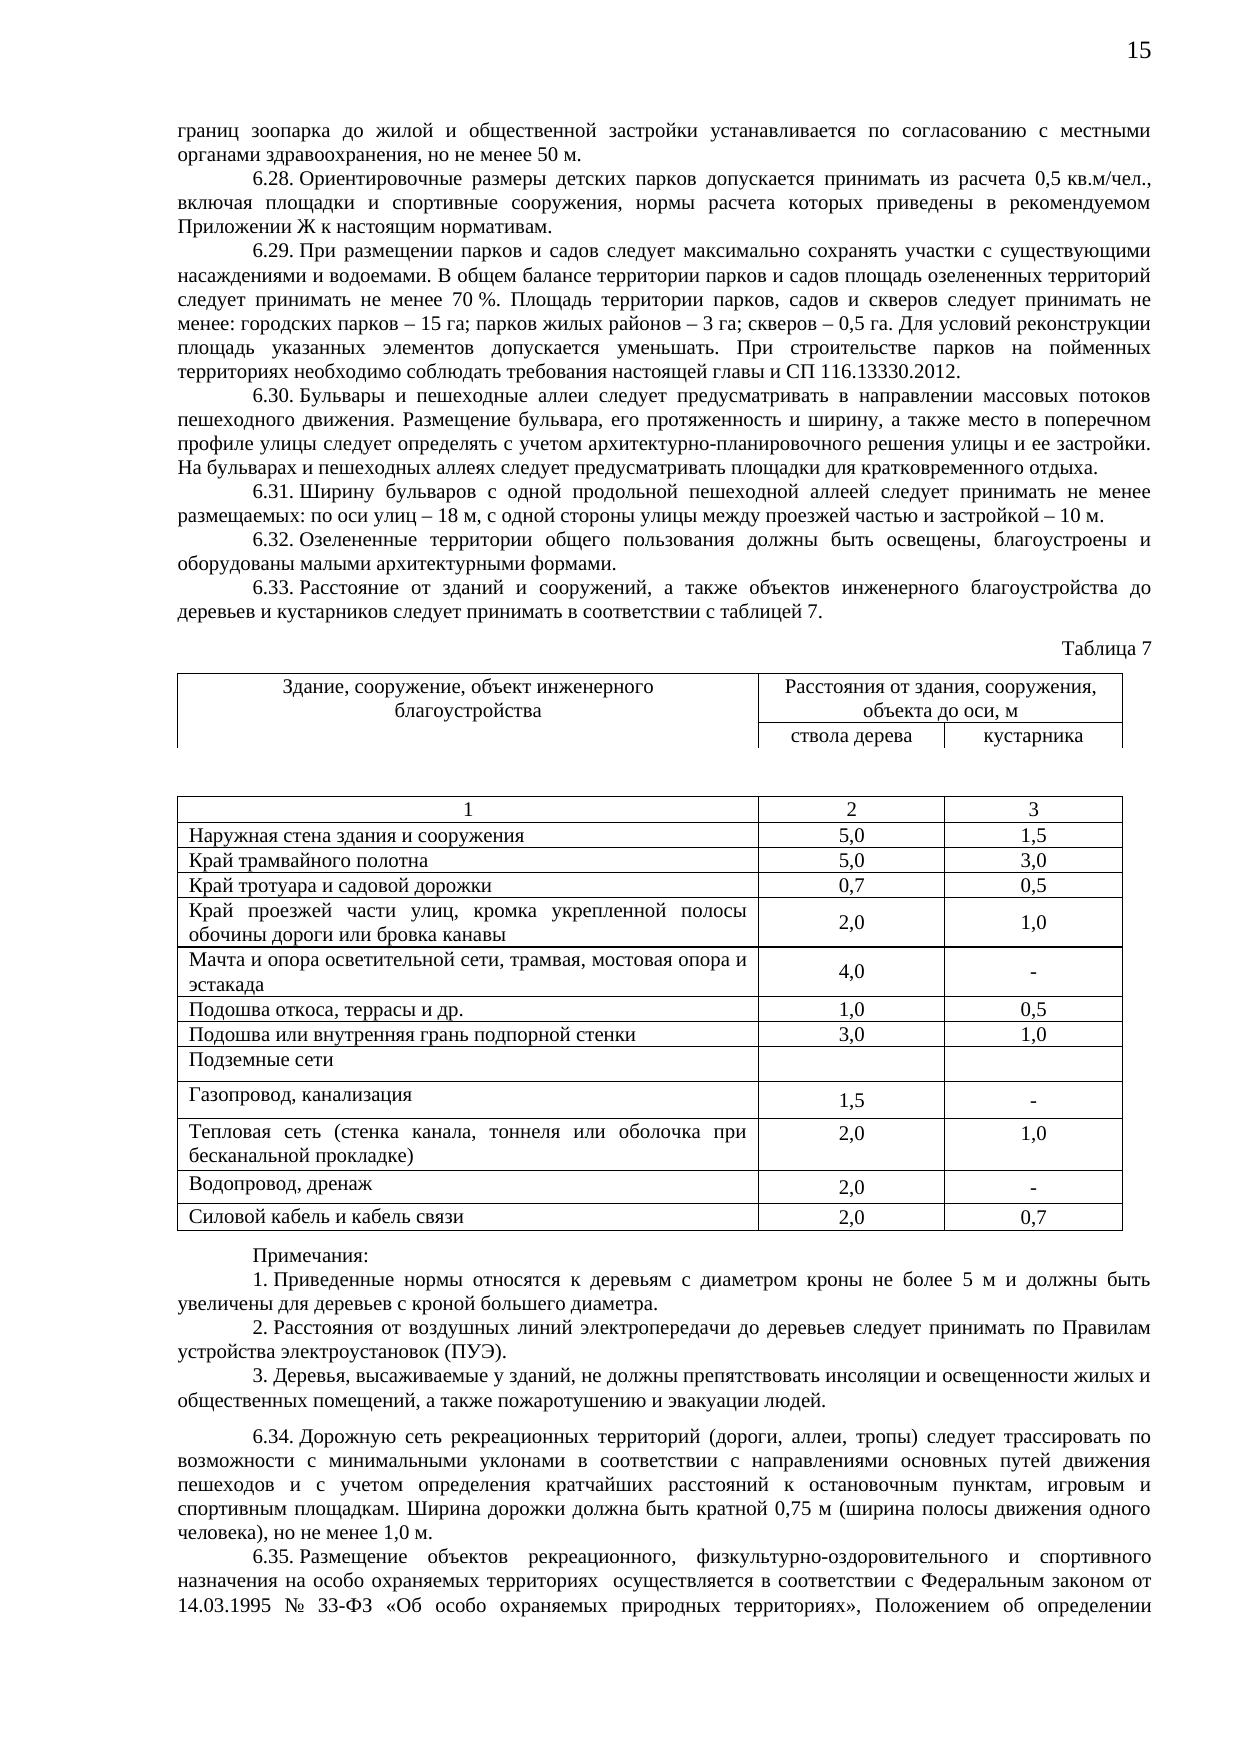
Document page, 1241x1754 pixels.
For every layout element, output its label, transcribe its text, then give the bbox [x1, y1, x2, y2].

table_cell 0,7 [945, 1204, 1122, 1229]
table_cell 3,0 [945, 848, 1122, 872]
table_cell 5,0 [759, 848, 944, 872]
table_header Расстояния от здания, сооружения, объекта до оси, м [759, 674, 1122, 722]
table_cell [759, 1047, 944, 1081]
table_cell - [945, 1082, 1122, 1118]
text 2. Расстояния от воздушных линий электропередачи до деревьев следует принимать по Правилам устройства электроустановок (ПУЭ). [177, 1315, 1152, 1363]
table_cell Край проезжей части улиц, кромка укрепленной полосы обочины дороги или бровка канавы [178, 898, 758, 946]
table_cell Силовой кабель и кабель связи [178, 1204, 758, 1229]
table_cell 2,0 [759, 1119, 944, 1170]
table_header 3 [945, 797, 1122, 822]
text 6.34. Дорожную сеть рекреационных территорий (дороги, аллеи, тропы) следует трассировать по возможности с минимальными уклонами в соответствии с направлениями основных путей движения пешеходов и с учетом определения кратчайших расстояний к остановочным пунктам, игровым и спортивным площадкам. Ширина дорожки должна быть кратной (ширина полосы движения одного человека), но не менее . [177, 1424, 1152, 1544]
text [177, 1544, 1152, 1617]
table_cell 2,0 [759, 1171, 944, 1203]
table_cell 1,0 [945, 1022, 1122, 1046]
table_cell Водопровод, дренаж [178, 1171, 758, 1203]
text 3. Деревья, высаживаемые у зданий, не должны препятствовать инсоляции и освещенности жилых и общественных помещений, а также пожаротушению и эвакуации людей. [177, 1363, 1152, 1412]
table_header Здание, сооружение, объект инженерного благоустройства [178, 674, 758, 748]
table_cell 0,7 [759, 873, 944, 897]
table_cell Подошва или внутренняя грань подпорной стенки [178, 1022, 758, 1046]
table_cell Наружная стена здания и сооружения [178, 823, 758, 847]
table_cell кустарника [945, 723, 1122, 748]
table_cell 4,0 [759, 948, 944, 996]
table_cell 1,5 [945, 823, 1122, 847]
text Примечания: [177, 1243, 1152, 1267]
table_cell 1,5 [759, 1082, 944, 1118]
table_cell Край тротуара и садовой дорожки [178, 873, 758, 897]
table_cell 1,0 [945, 1119, 1122, 1170]
text 6.30. Бульвары и пешеходные аллеи следует предусматривать в направлении массовых потоков пешеходного движения. Размещение бульвара, его протяженность и ширину, а также место в поперечном профиле улицы следует определять с учетом архитектурно-планировочного решения улицы и ее застройки. На бульварах и пешеходных аллеях следует предусматривать площадки для кратковременного отдыха. [177, 383, 1152, 479]
table_cell - [945, 948, 1122, 996]
table_cell 5,0 [759, 823, 944, 847]
text Таблица 7 [177, 636, 1152, 660]
text 6.28. Ориентировочные размеры детских парков допускается принимать из расчета 0,5 кв.м/чел., включая площадки и спортивные сооружения, нормы расчета которых приведены в рекомендуемом Приложении Ж к настоящим нормативам. [177, 166, 1152, 238]
text 6.31. Ширину бульваров с одной продольной пешеходной аллеей следует принимать не менее размещаемых: по оси улиц – , с одной стороны улицы между проезжей частью и застройкой – . [177, 479, 1152, 527]
table_cell Тепловая сеть (стенка канала, тоннеля или оболочка при бесканальной прокладке) [178, 1119, 758, 1170]
table_header 1 [178, 797, 758, 822]
table_cell ствола дерева [759, 723, 944, 748]
text 6.32. Озелененные территории общего пользования должны быть освещены, благоустроены и оборудованы малыми архитектурными формами. [177, 527, 1152, 575]
table_cell 3,0 [759, 1022, 944, 1046]
text 6.33. Расстояние от зданий и сооружений, а также объектов инженерного благоустройства до деревьев и кустарников следует принимать в соответствии с таблицей 7. [177, 575, 1152, 623]
table_header 2 [759, 797, 944, 822]
table_cell Мачта и опора осветительной сети, трамвая, мостовая опора и эстакада [178, 948, 758, 996]
table_cell [945, 1047, 1122, 1081]
table_cell 0,5 [945, 873, 1122, 897]
table_cell 1,0 [945, 898, 1122, 946]
table_cell 1,0 [759, 997, 944, 1021]
table_cell 0,5 [945, 997, 1122, 1021]
text 1. Приведенные нормы относятся к деревьям с диаметром кроны не более и должны быть увеличены для деревьев с кроной большего диаметра. [177, 1267, 1152, 1315]
table_cell Подземные сети [178, 1047, 758, 1081]
table_cell Край трамвайного полотна [178, 848, 758, 872]
text 6.29. При размещении парков и садов следует максимально сохранять участки с существующими насаждениями и водоемами. В общем балансе территории парков и садов площадь озелененных территорий следует принимать не менее 70 %. Площадь территории парков, садов и скверов следует принимать не менее: городских парков – ; парков жилых районов – ; скверов – . Для условий реконструкции площадь указанных элементов допускается уменьшать. При строительстве парков на пойменных территориях необходимо соблюдать требования настоящей главы и СП 116.13330.2012. [177, 238, 1152, 383]
table_cell 2,0 [759, 898, 944, 946]
table_cell 2,0 [759, 1204, 944, 1229]
table_cell Газопровод, канализация [178, 1082, 758, 1118]
table_cell Подошва откоса, террасы и др. [178, 997, 758, 1021]
table_cell - [945, 1171, 1122, 1203]
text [177, 118, 1152, 166]
